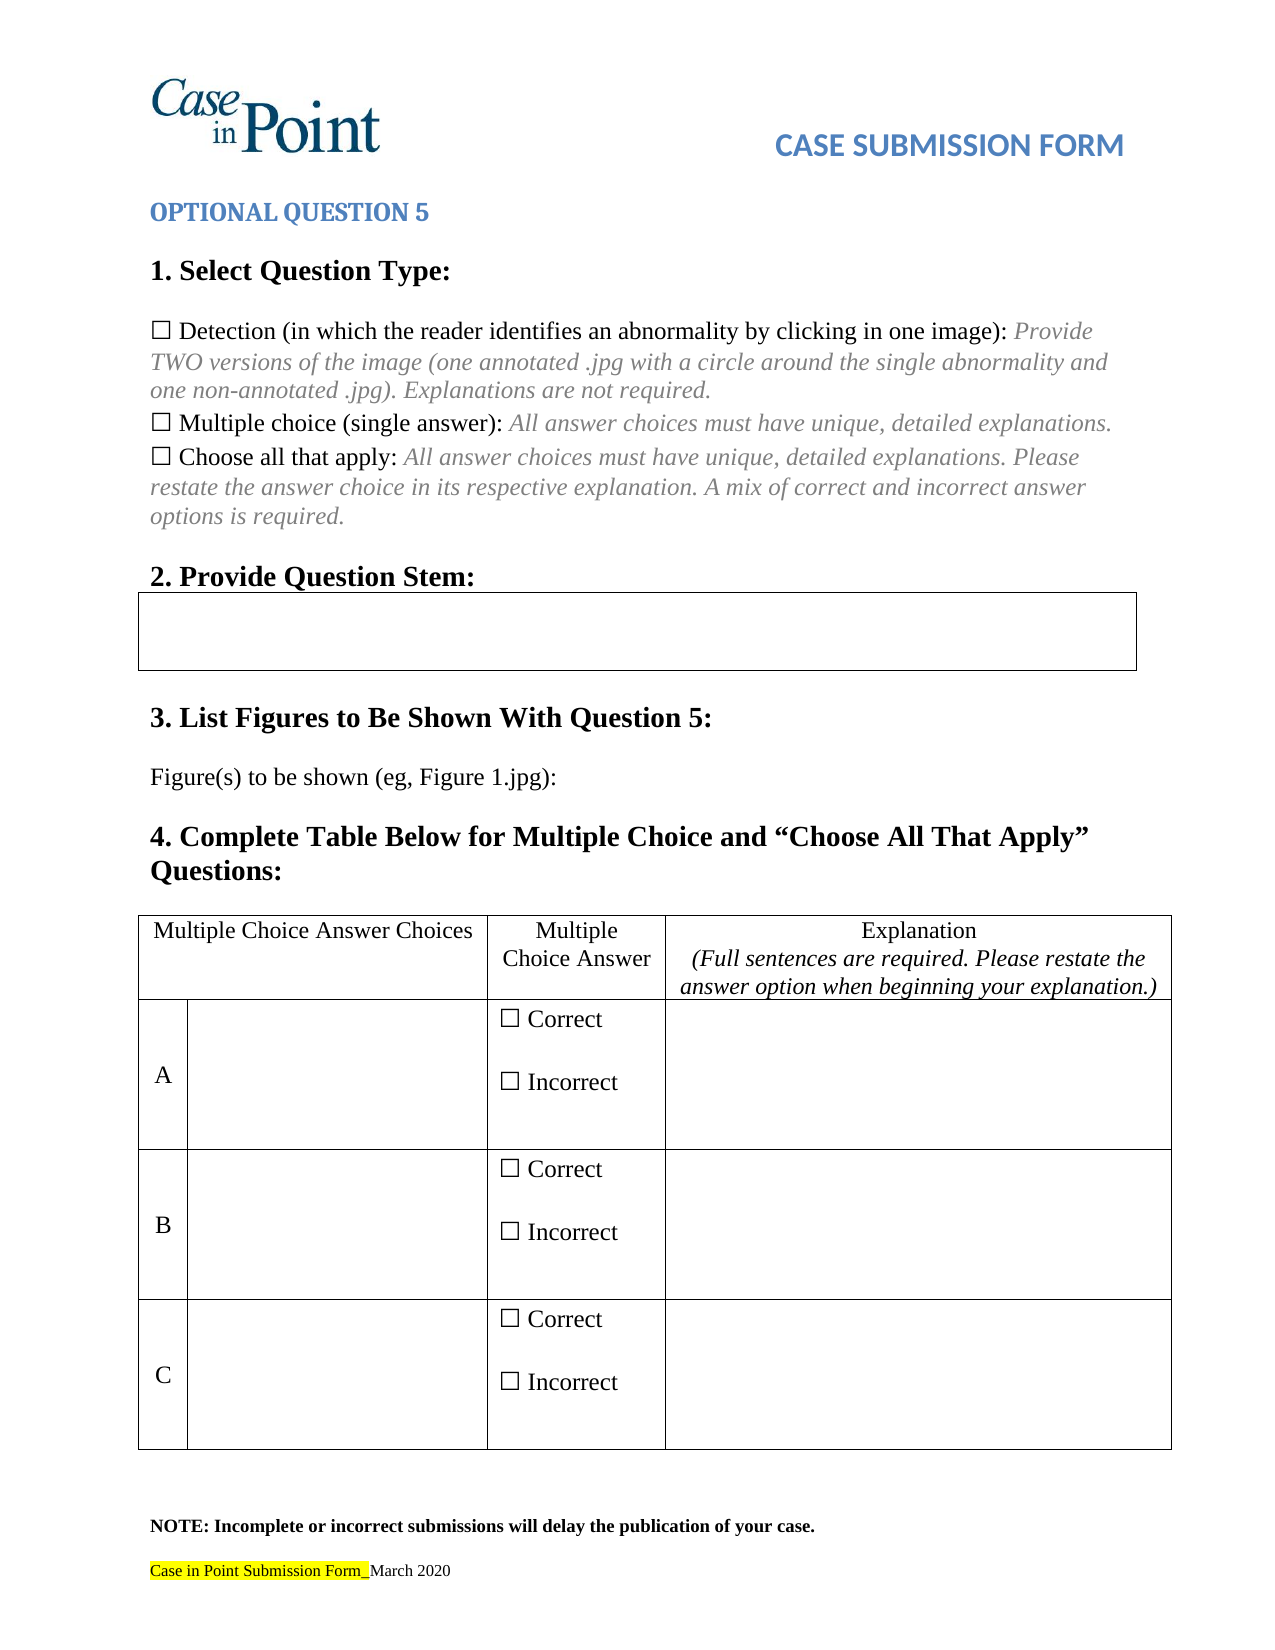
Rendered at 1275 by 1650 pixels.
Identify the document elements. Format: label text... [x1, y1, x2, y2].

table_cell [666, 1150, 1171, 1299]
table_header Multiple Choice Answer [488, 916, 665, 999]
table_cell [666, 1300, 1171, 1449]
table_cell Correct Incorrect [488, 1000, 665, 1149]
text 1. Select Question Type: [150, 253, 1125, 287]
text 4. Complete Table Below for Multiple Choice and “Choose All That Apply” Questions: [150, 819, 1125, 887]
text Choose all that apply: All answer choices must have unique, detailed explanations. Please restate the answer choice in its respective explanation. A mix of correct and incorrect answer options is required. [150, 438, 1125, 530]
table_header [139, 593, 1136, 670]
table_cell C [139, 1300, 187, 1449]
text Detection (in which the reader identifies an abnormality by clicking in one image): Provide TWO versions of the image (one annotated .jpg with a circle around the single abnormality and one non-annotated .jpg). Explanations are not required. [150, 313, 1125, 404]
table_cell [666, 1000, 1171, 1149]
text 2. Provide Question Stem: [150, 559, 1125, 592]
text 3. List Figures to Be Shown With Question 5: [150, 700, 1125, 733]
table_header Explanation (Full sentences are required. Please restate the answer option when beginning your explanation.) [666, 916, 1171, 999]
table_cell B [139, 1150, 187, 1299]
table_cell [188, 1000, 487, 1149]
picture [150, 75, 382, 157]
text Figure(s) to be shown (eg, Figure 1.jpg): [150, 762, 1125, 791]
table_cell Correct Incorrect [488, 1150, 665, 1299]
text Multiple choice (single answer): All answer choices must have unique, detailed explanations. [150, 404, 1125, 438]
table_cell [188, 1300, 487, 1449]
text OPTIONAL QUESTION 5 [150, 197, 1125, 228]
table_cell [188, 1150, 487, 1299]
table_cell Correct Incorrect [488, 1300, 665, 1449]
table_header Multiple Choice Answer Choices [139, 916, 487, 999]
table_cell A [139, 1000, 187, 1149]
